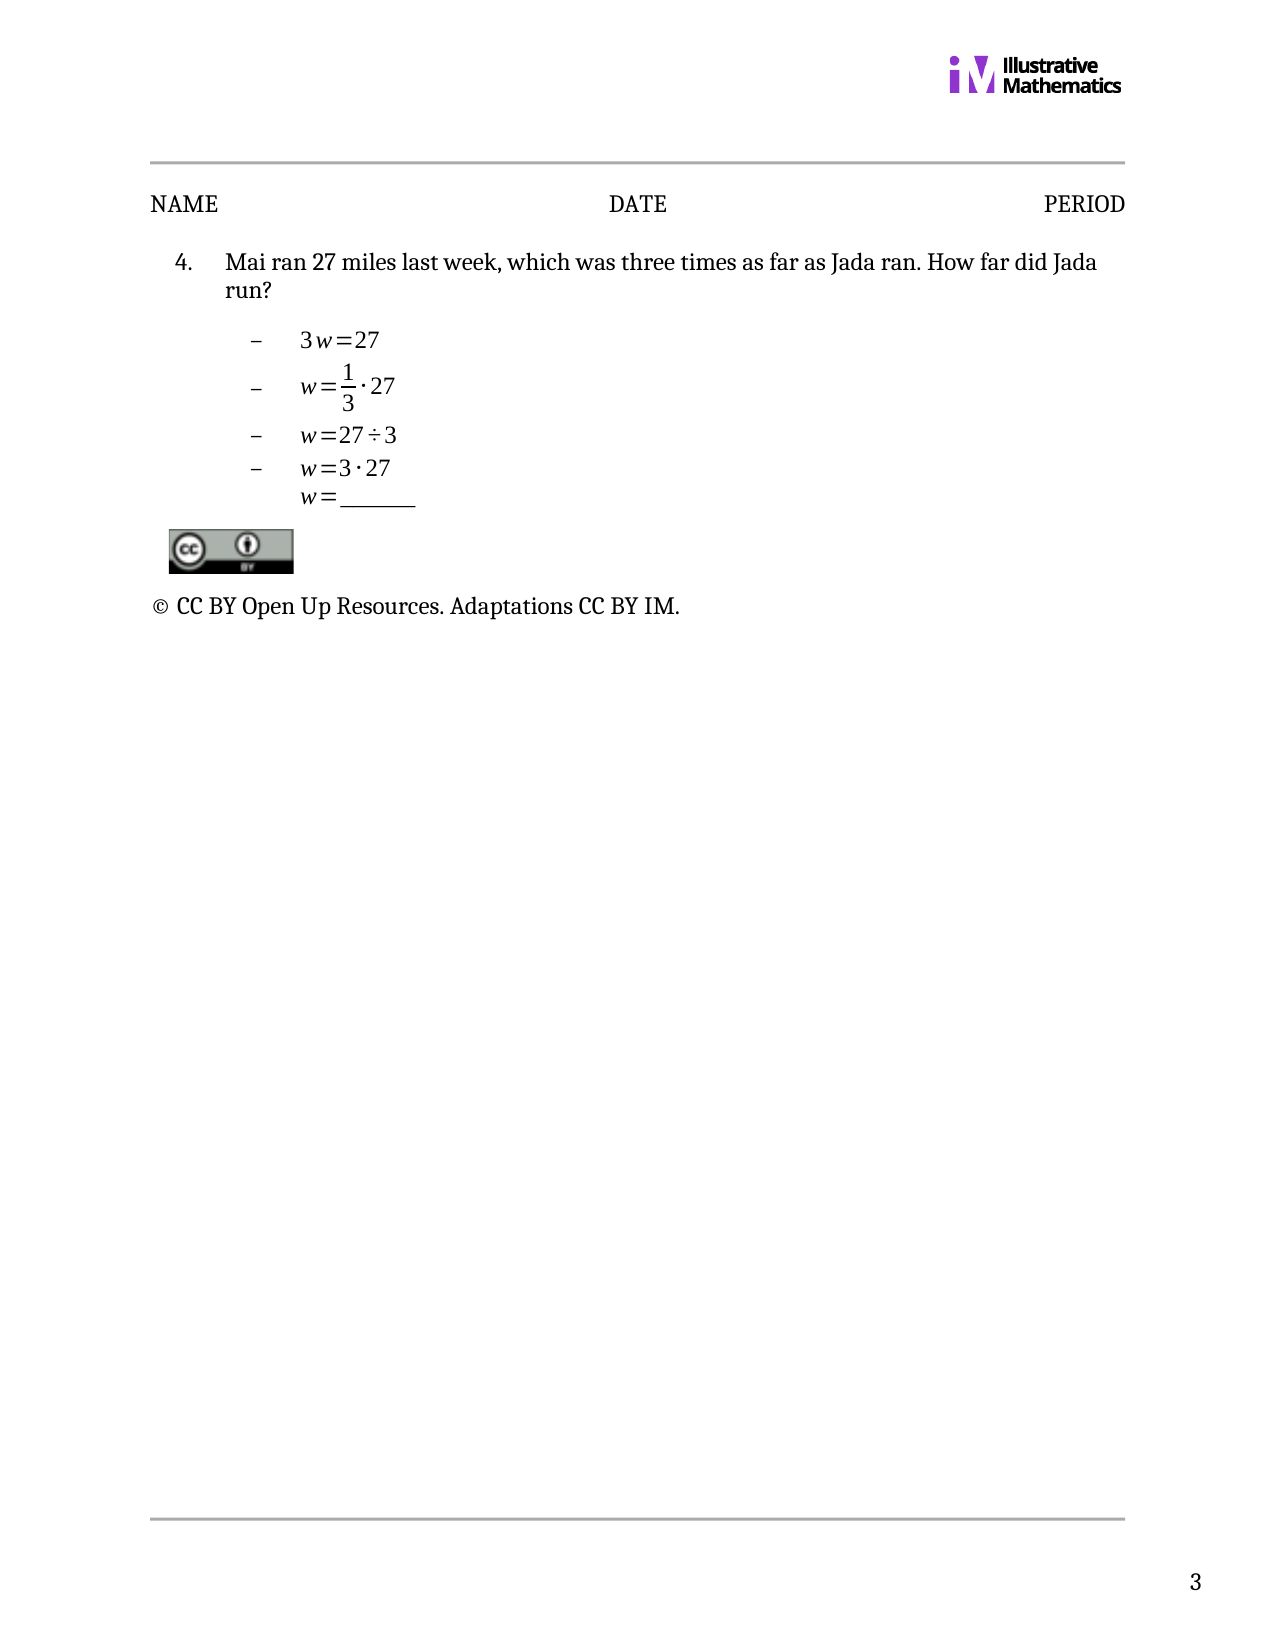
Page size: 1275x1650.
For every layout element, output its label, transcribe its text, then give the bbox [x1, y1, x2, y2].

picture [168, 529, 294, 574]
picture [949, 55, 1121, 93]
list Mai ran 27 miles last week, which was three times as far as Jada ran. How far did Jada run? [175, 247, 1125, 305]
text © CC BY Open Up Resources. Adaptations CC BY IM. [150, 592, 1125, 621]
